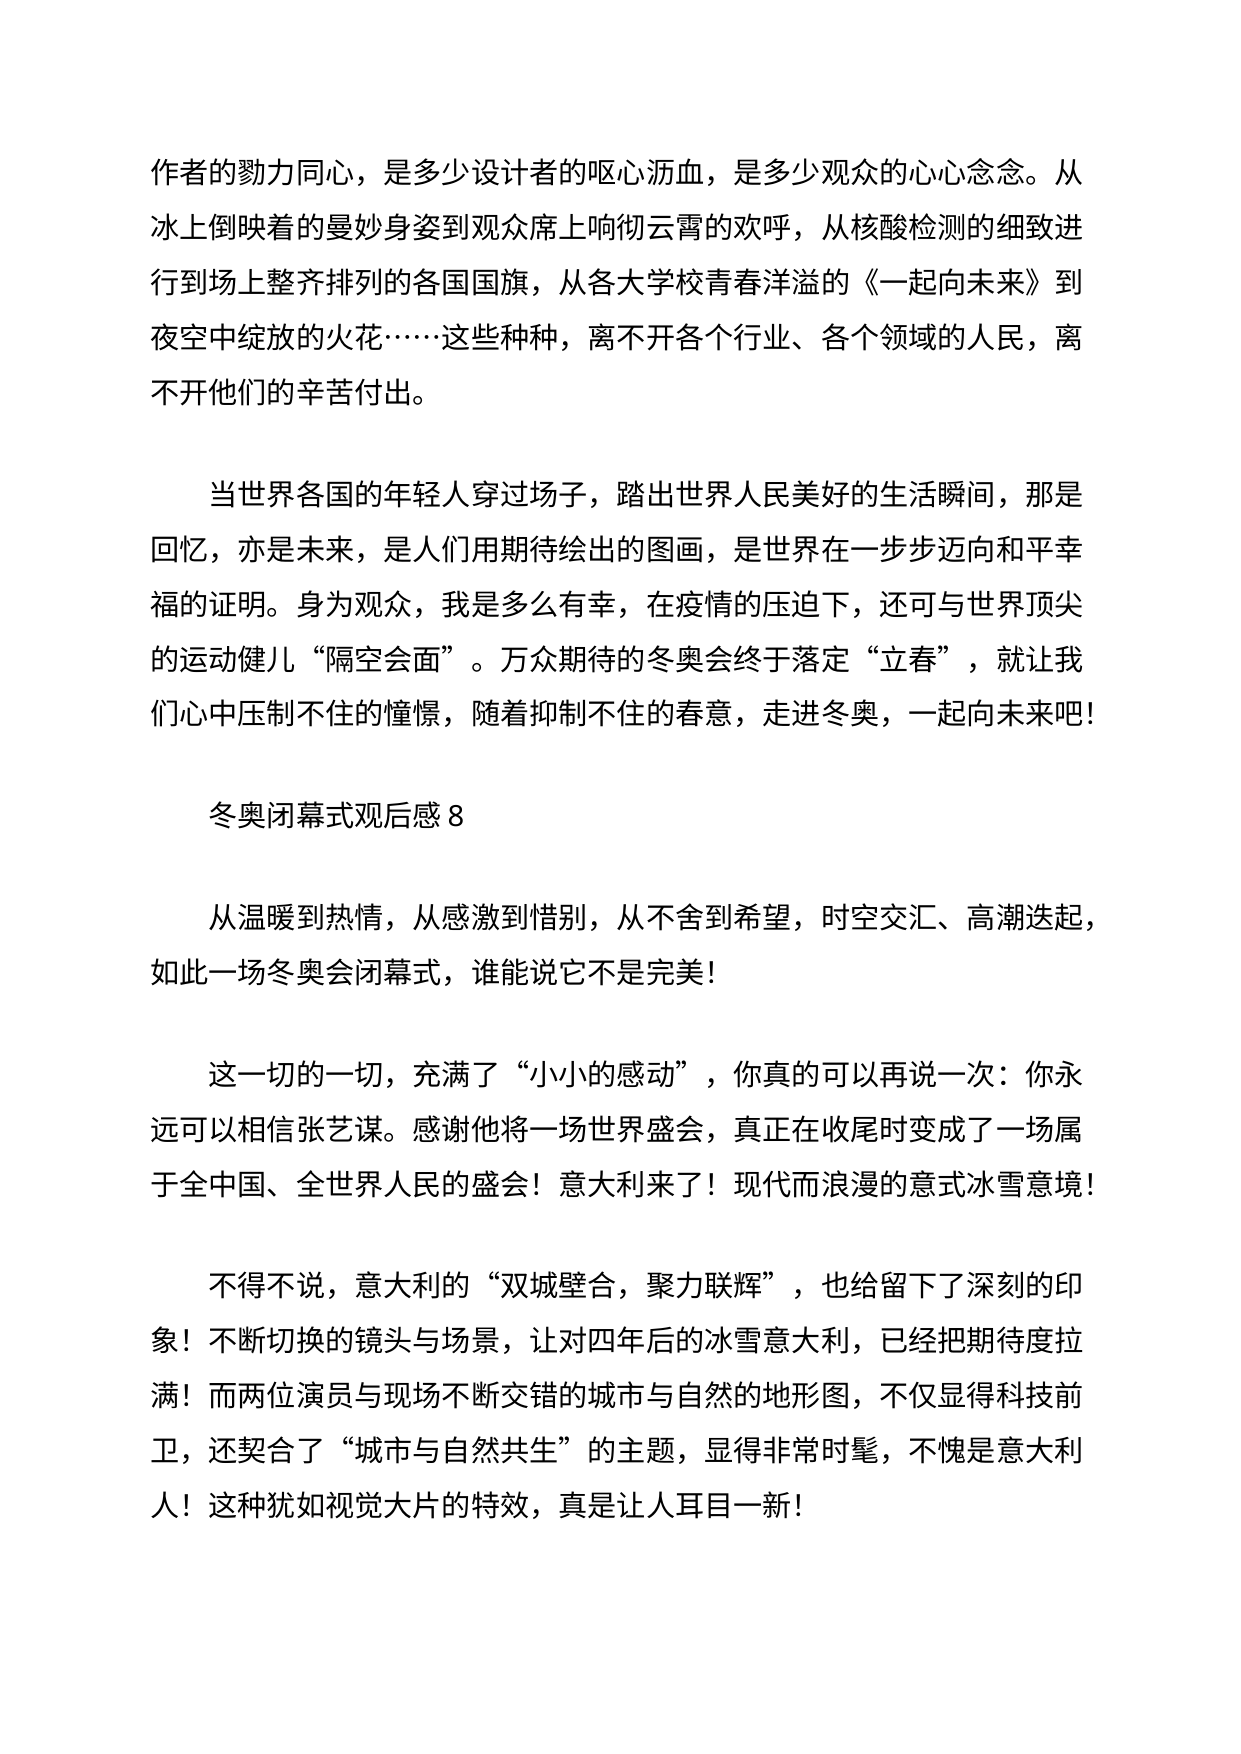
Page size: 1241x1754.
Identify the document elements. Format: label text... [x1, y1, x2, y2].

text 冬奥闭幕式观后感8 [150, 793, 1090, 835]
text 不得不说，意大利的“双城壁合，聚力联辉”，也给留下了深刻的印象！不断切换的镜头与场景，让对四年后的冰雪意大利，已经把期待度拉满！而两位演员与现场不断交错的城市与自然的地形图，不仅显得科技前卫，还契合了“城市与自然共生”的主题，显得非常时髦，不愧是意大利人！这种犹如视觉大片的特效，真是让人耳目一新！ [150, 1263, 1090, 1525]
text 从温暖到热情，从感激到惜别，从不舍到希望，时空交汇、高潮迭起，如此一场冬奥会闭幕式，谁能说它不是完美！ [150, 895, 1090, 992]
text 这一切的一切，充满了“小小的感动”，你真的可以再说一次：你永远可以相信张艺谋。感谢他将一场世界盛会，真正在收尾时变成了一场属于全中国、全世界人民的盛会！意大利来了！现代而浪漫的意式冰雪意境！ [150, 1051, 1090, 1203]
text 当世界各国的年轻人穿过场子，踏出世界人民美好的生活瞬间，那是回忆，亦是未来，是人们用期待绘出的图画，是世界在一步步迈向和平幸福的证明。身为观众，我是多么有幸，在疫情的压迫下，还可与世界顶尖的运动健儿“隔空会面”。万众期待的冬奥会终于落定“立春”，就让我们心中压制不住的憧憬，随着抑制不住的春意，走进冬奥，一起向未来吧！ [150, 471, 1090, 733]
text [150, 150, 1090, 412]
